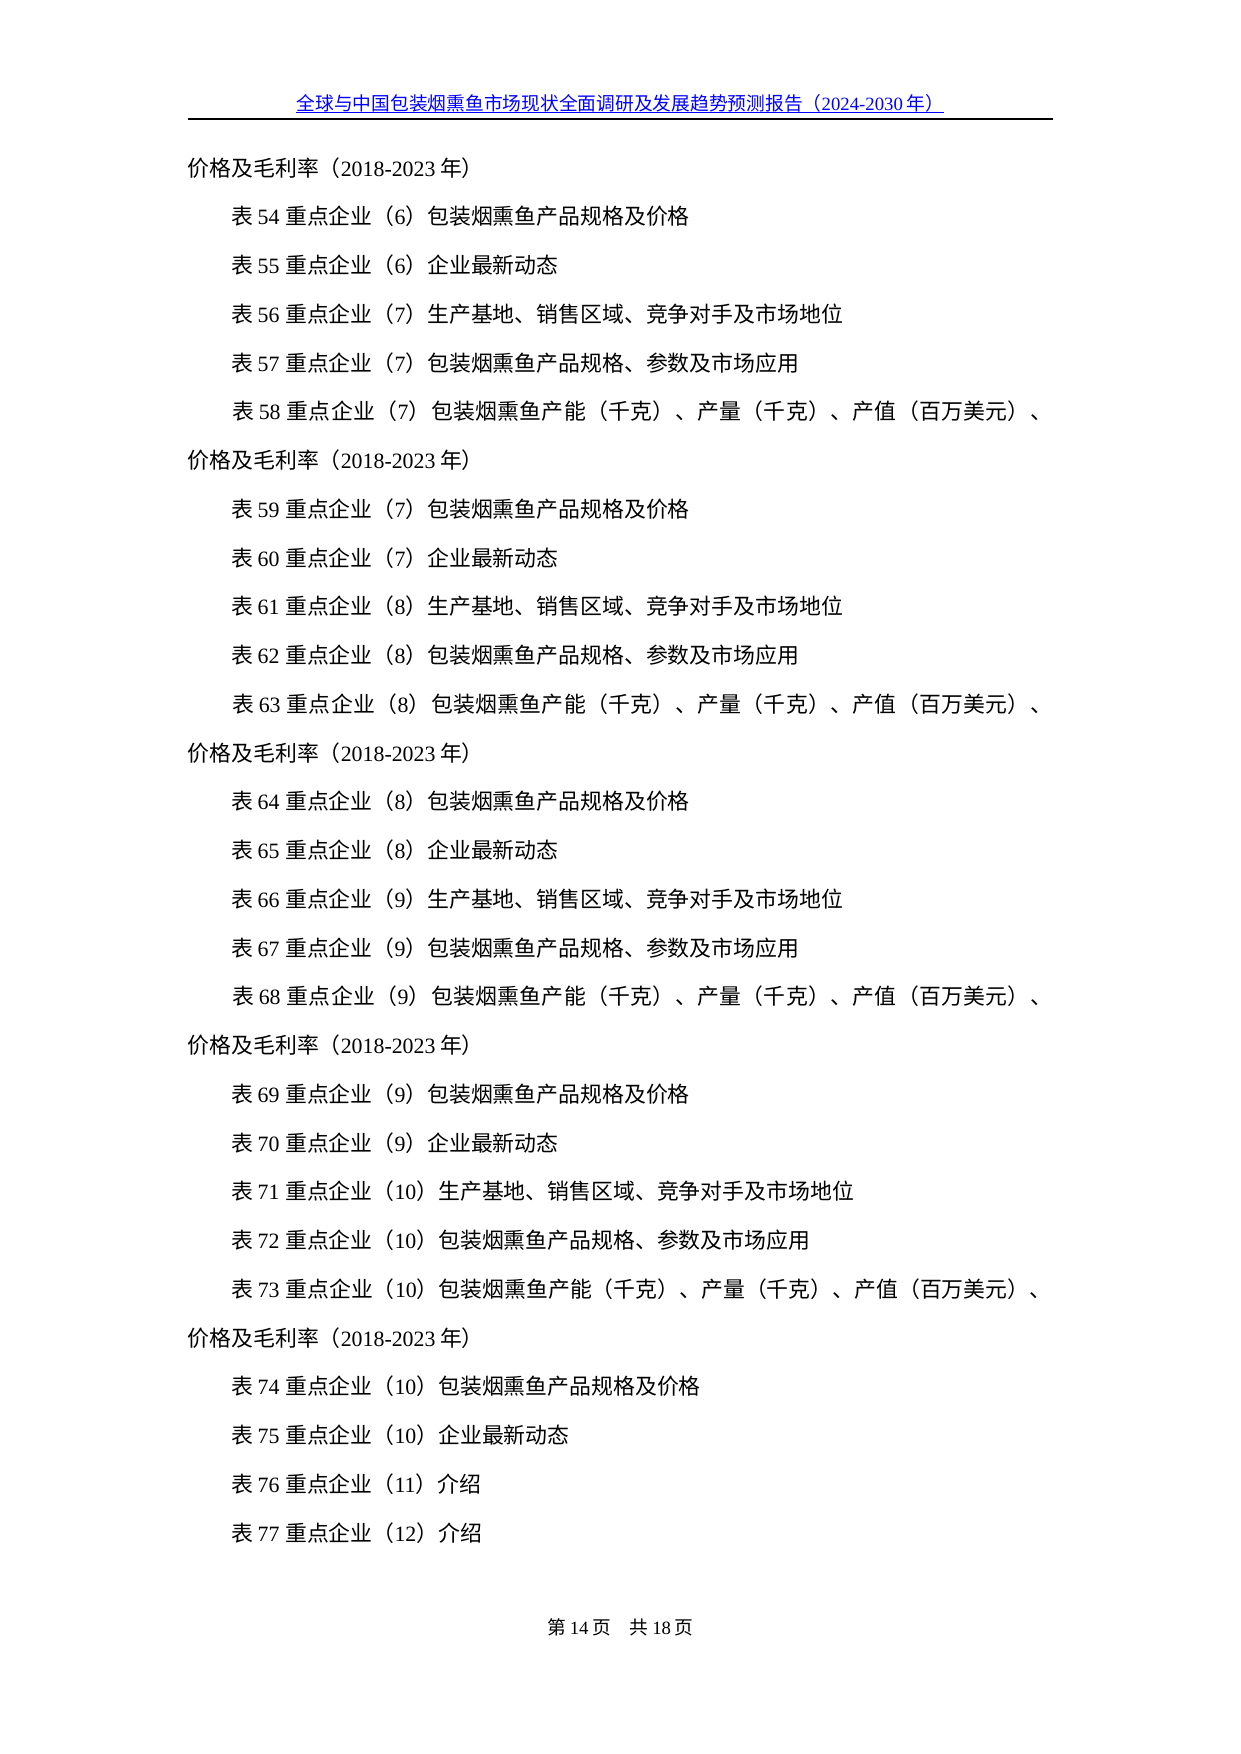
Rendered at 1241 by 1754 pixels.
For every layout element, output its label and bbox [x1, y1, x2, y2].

text [187, 150, 1053, 1548]
